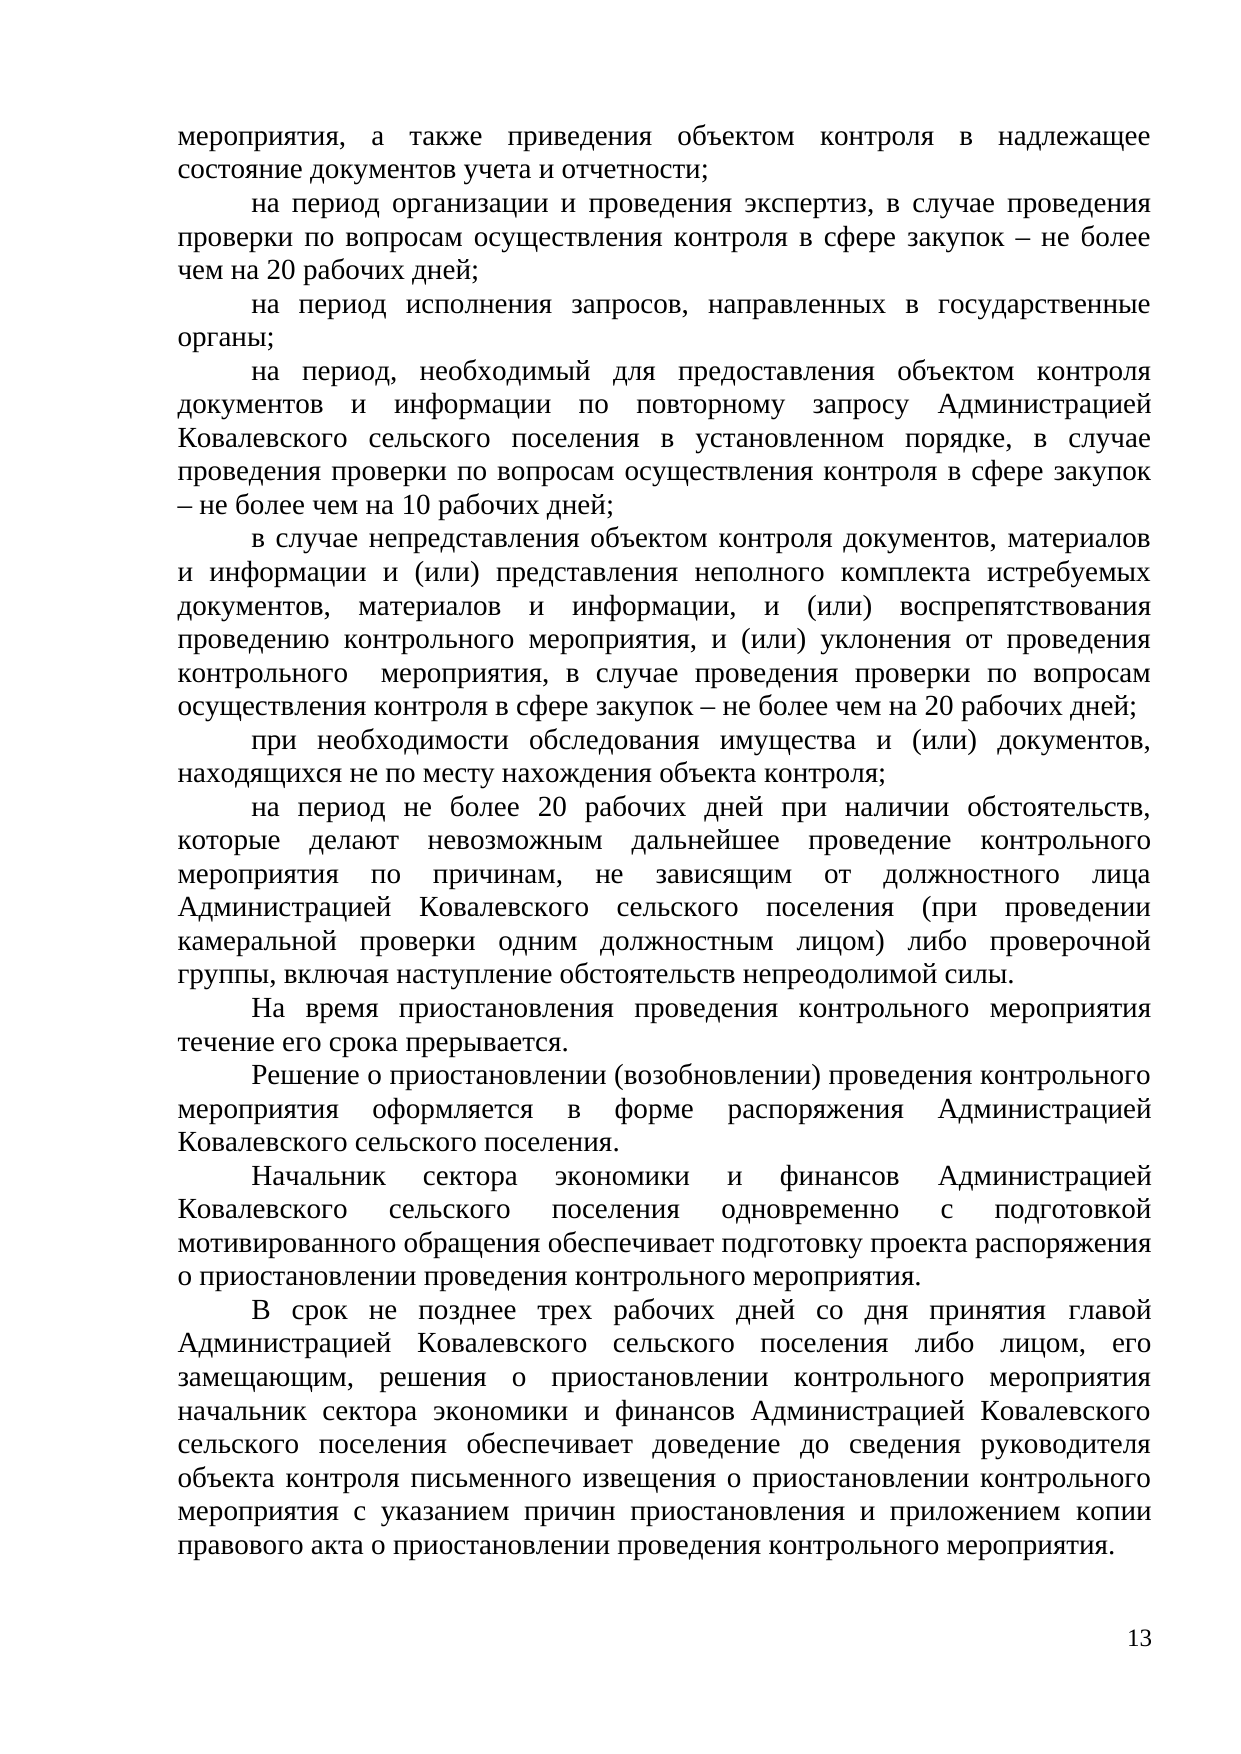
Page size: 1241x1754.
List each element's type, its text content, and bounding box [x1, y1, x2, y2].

text Решение о приостановлении (возобновлении) проведения контрольного мероприятия оформляется в форме распоряжения Администрацией Ковалевского сельского поселения. [177, 1057, 1152, 1158]
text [177, 118, 1152, 185]
text на период не более 20 рабочих дней при наличии обстоятельств, которые делают невозможным дальнейшее проведение контрольного мероприятия по причинам, не зависящим от должностного лица Администрацией Ковалевского сельского поселения (при проведении камеральной проверки одним должностным лицом) либо проверочной группы, включая наступление обстоятельств непреодолимой силы. [177, 789, 1152, 990]
text на период, необходимый для предоставления объектом контроля документов и информации по повторному запросу Администрацией Ковалевского сельского поселения в установленном порядке, в случае проведения проверки по вопросам осуществления контроля в сфере закупок – не более чем на 10 рабочих дней; [177, 353, 1152, 521]
text на период исполнения запросов, направленных в государственные органы; [177, 286, 1152, 353]
text на период организации и проведения экспертиз, в случае проведения проверки по вопросам осуществления контроля в сфере закупок – не более чем на 20 рабочих дней; [177, 185, 1152, 286]
text в случае непредставления объектом контроля документов, материалов и информации и (или) представления неполного комплекта истребуемых документов, материалов и информации, и (или) воспрепятствования проведению контрольного мероприятия, и (или) уклонения от проведения контрольного мероприятия, в случае проведения проверки по вопросам осуществления контроля в сфере закупок – не более чем на 20 рабочих дней; [177, 521, 1152, 722]
text На время приостановления проведения контрольного мероприятия течение его срока прерывается. [177, 990, 1152, 1057]
text Начальник сектора экономики и финансов Администрацией Ковалевского сельского поселения одновременно с подготовкой мотивированного обращения обеспечивает подготовку проекта распоряжения о приостановлении проведения контрольного мероприятия. [177, 1158, 1152, 1292]
text при необходимости обследования имущества и (или) документов, находящихся не по месту нахождения объекта контроля; [177, 722, 1152, 789]
text В срок не позднее трех рабочих дней со дня принятия главой Администрацией Ковалевского сельского поселения либо лицом, его замещающим, решения о приостановлении контрольного мероприятия начальник сектора экономики и финансов Администрацией Ковалевского сельского поселения обеспечивает доведение до сведения руководителя объекта контроля письменного извещения о приостановлении контрольного мероприятия с указанием причин приостановления и приложением копии правового акта о приостановлении проведения контрольного мероприятия. [177, 1292, 1152, 1560]
